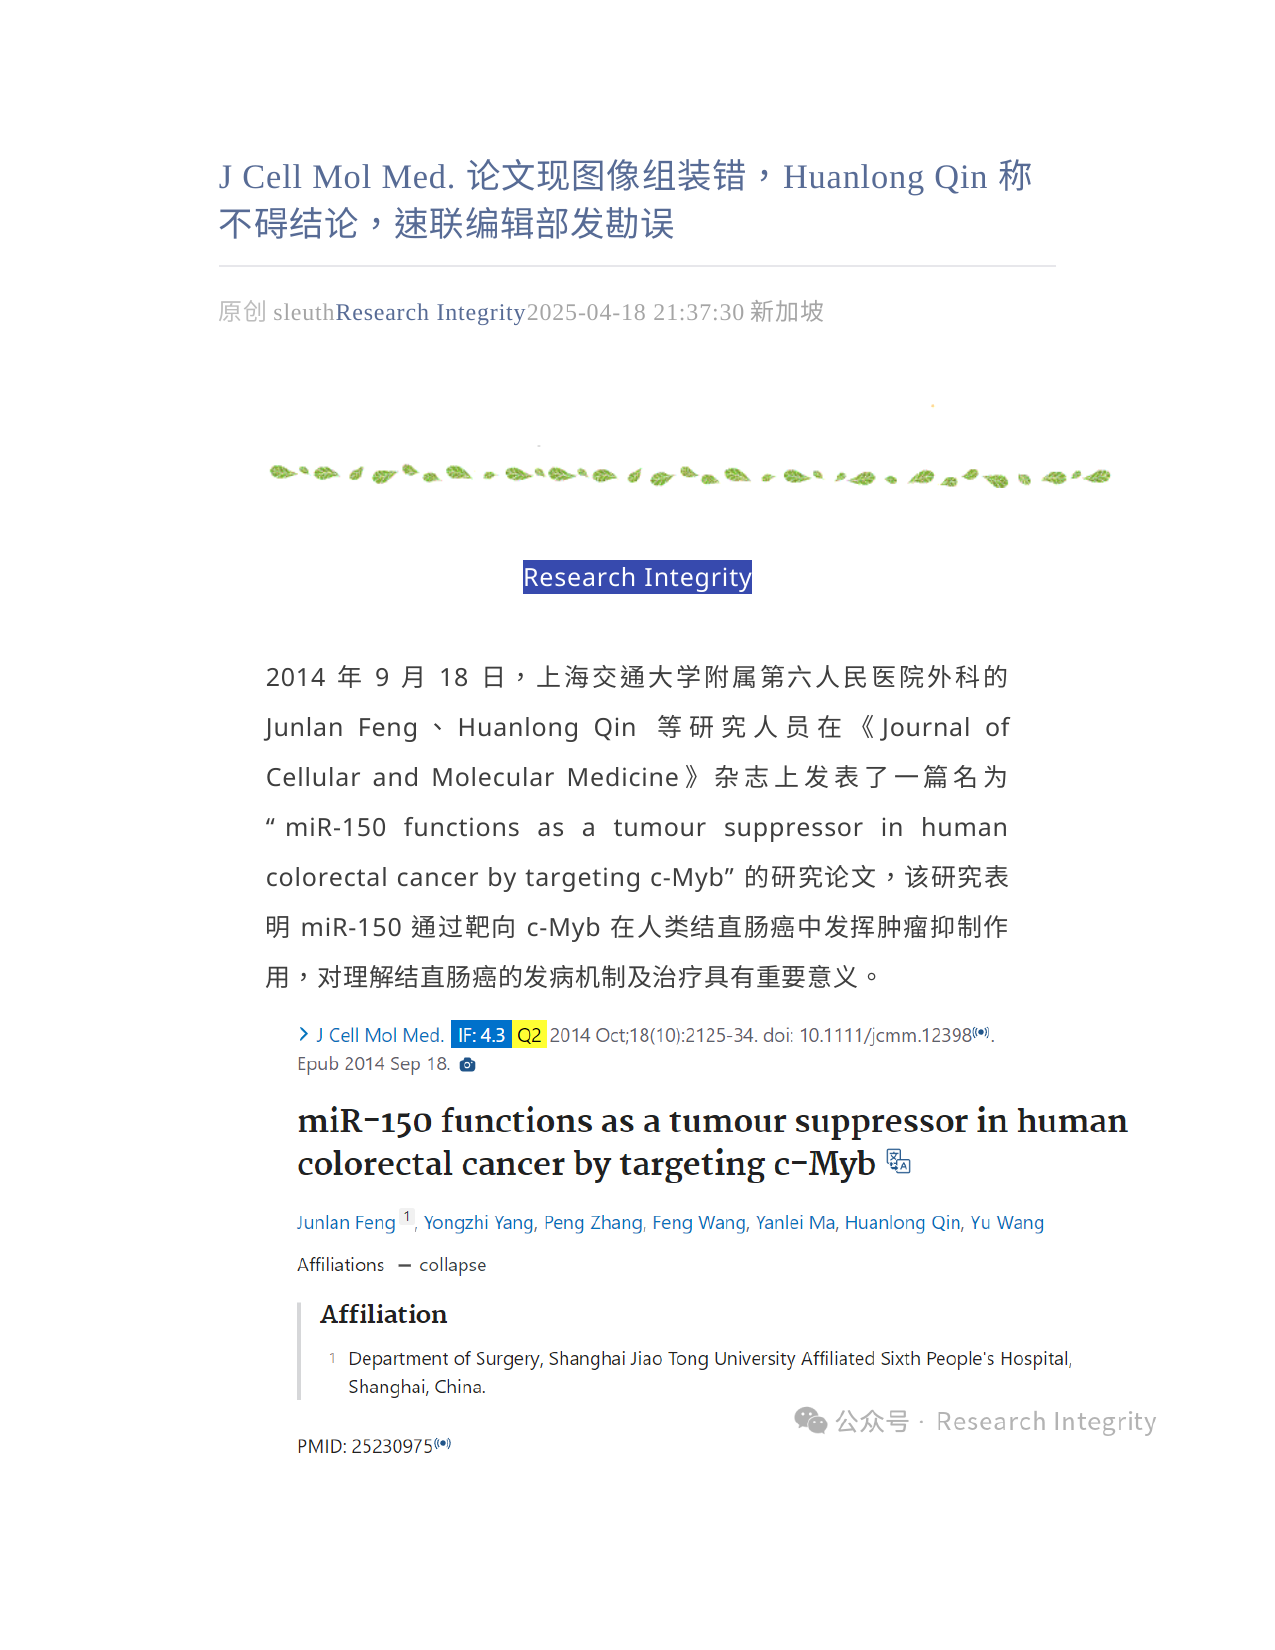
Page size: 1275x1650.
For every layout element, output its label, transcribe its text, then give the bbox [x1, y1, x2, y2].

title J Cell Mol Med. 论文现图像组装错，Huanlong Qin 称不碍结论，速联编辑部发勘误 [219, 150, 1056, 265]
text 2014 年 9 月 18 日，上海交通大学附属第六人民医院外科的 Junlan Feng、Huanlong Qin 等研究人员在《Journal of Cellular and Molecular Medicine》杂志上发表了一篇名为 “miR-150 functions as a tumour suppressor in human colorectal cancer by targeting c-Myb” 的研究论文，该研究表明 miR-150 通过靶向 c-Myb 在人类结直肠癌中发挥肿瘤抑制作用，对理解结直肠癌的发病机制及治疗具有重要意义。 [266, 644, 1009, 994]
picture [284, 993, 1185, 1457]
picture [237, 342, 1138, 488]
text Research Integrity [276, 551, 999, 594]
list 原创sleuthResearch Integrity2025-04-18 21:37:30新加坡 [219, 287, 1056, 327]
